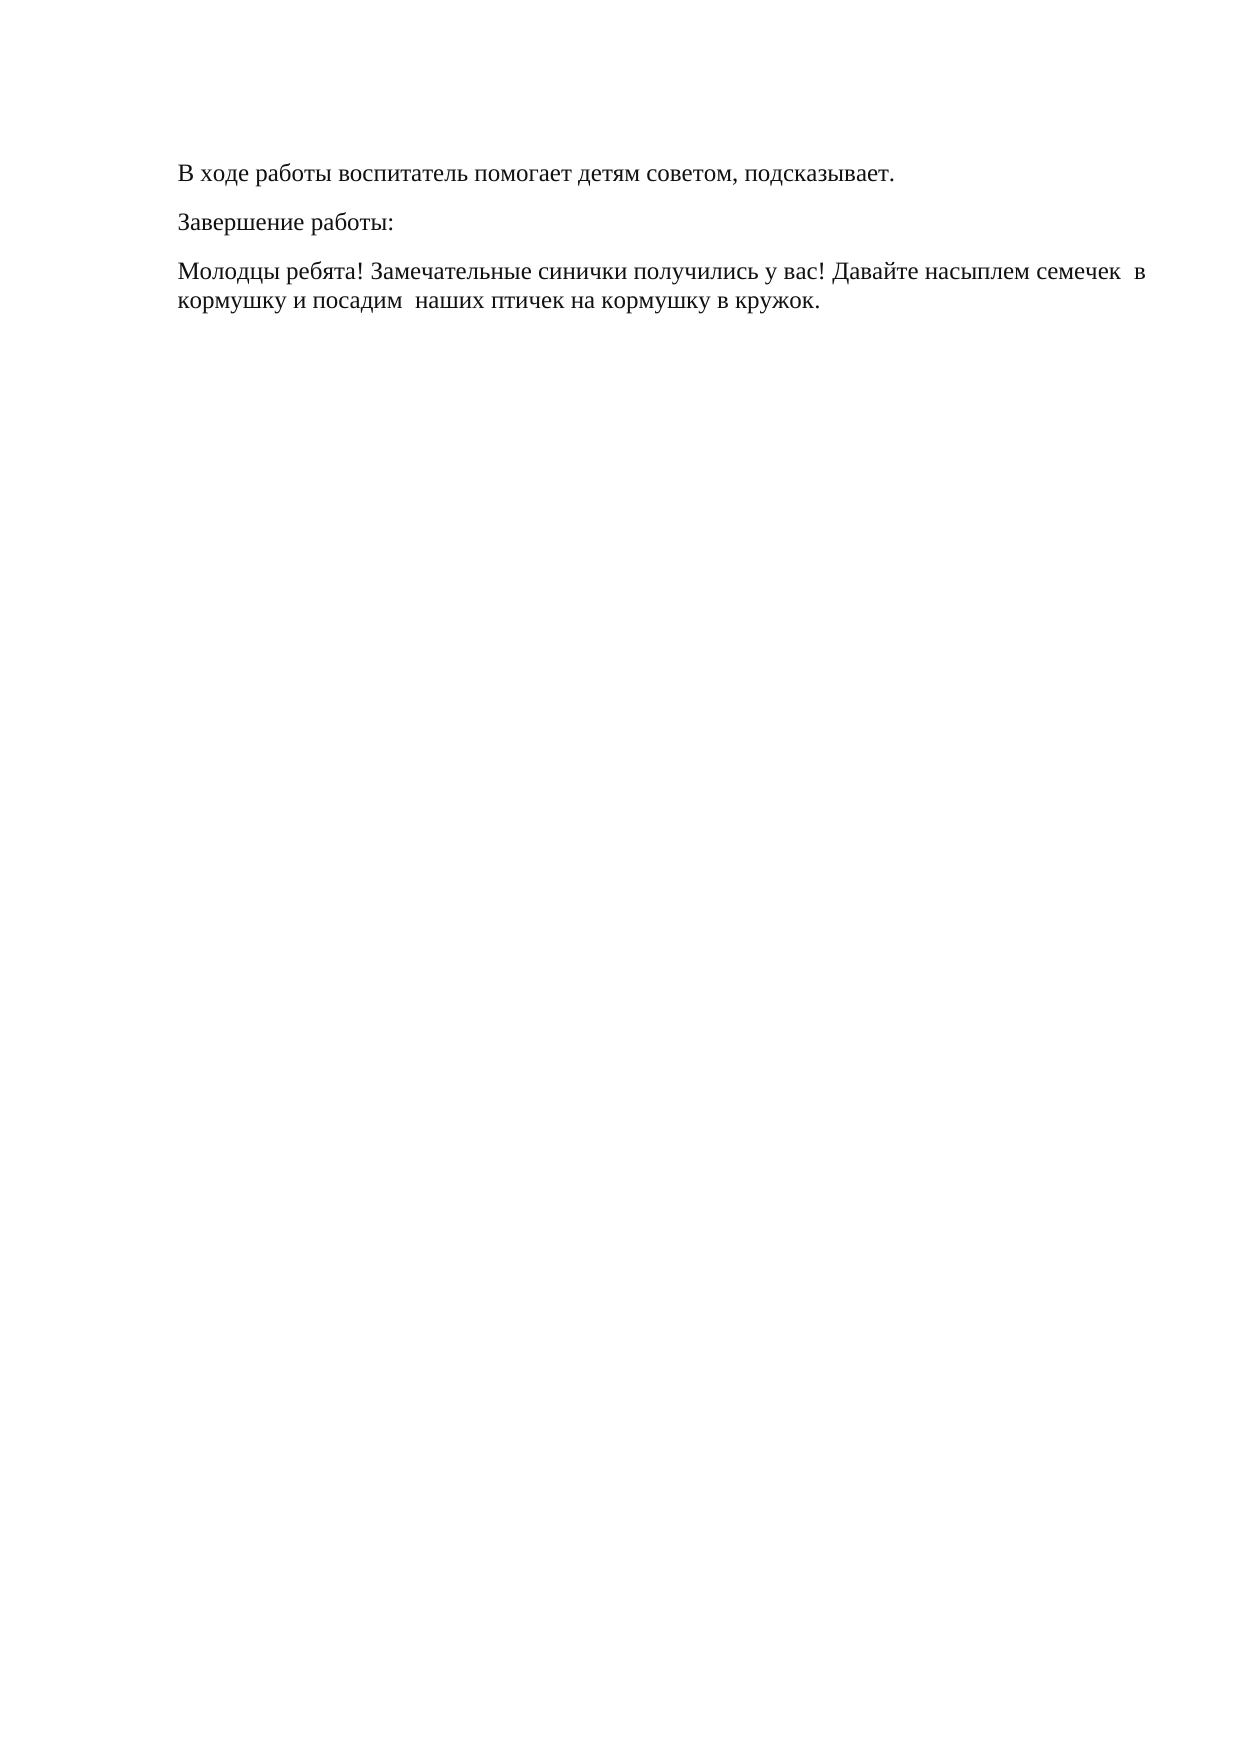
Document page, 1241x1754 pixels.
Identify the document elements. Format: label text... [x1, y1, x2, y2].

text В ходе работы воспитатель помогает детям советом, подсказывает. [177, 158, 1152, 187]
text Молодцы ребята! Замечательные синички получились у вас! Давайте насыплем семечек в кормушку и посадим наших птичек на кормушку в кружок. [177, 256, 1152, 313]
text Завершение работы: [177, 207, 1152, 236]
